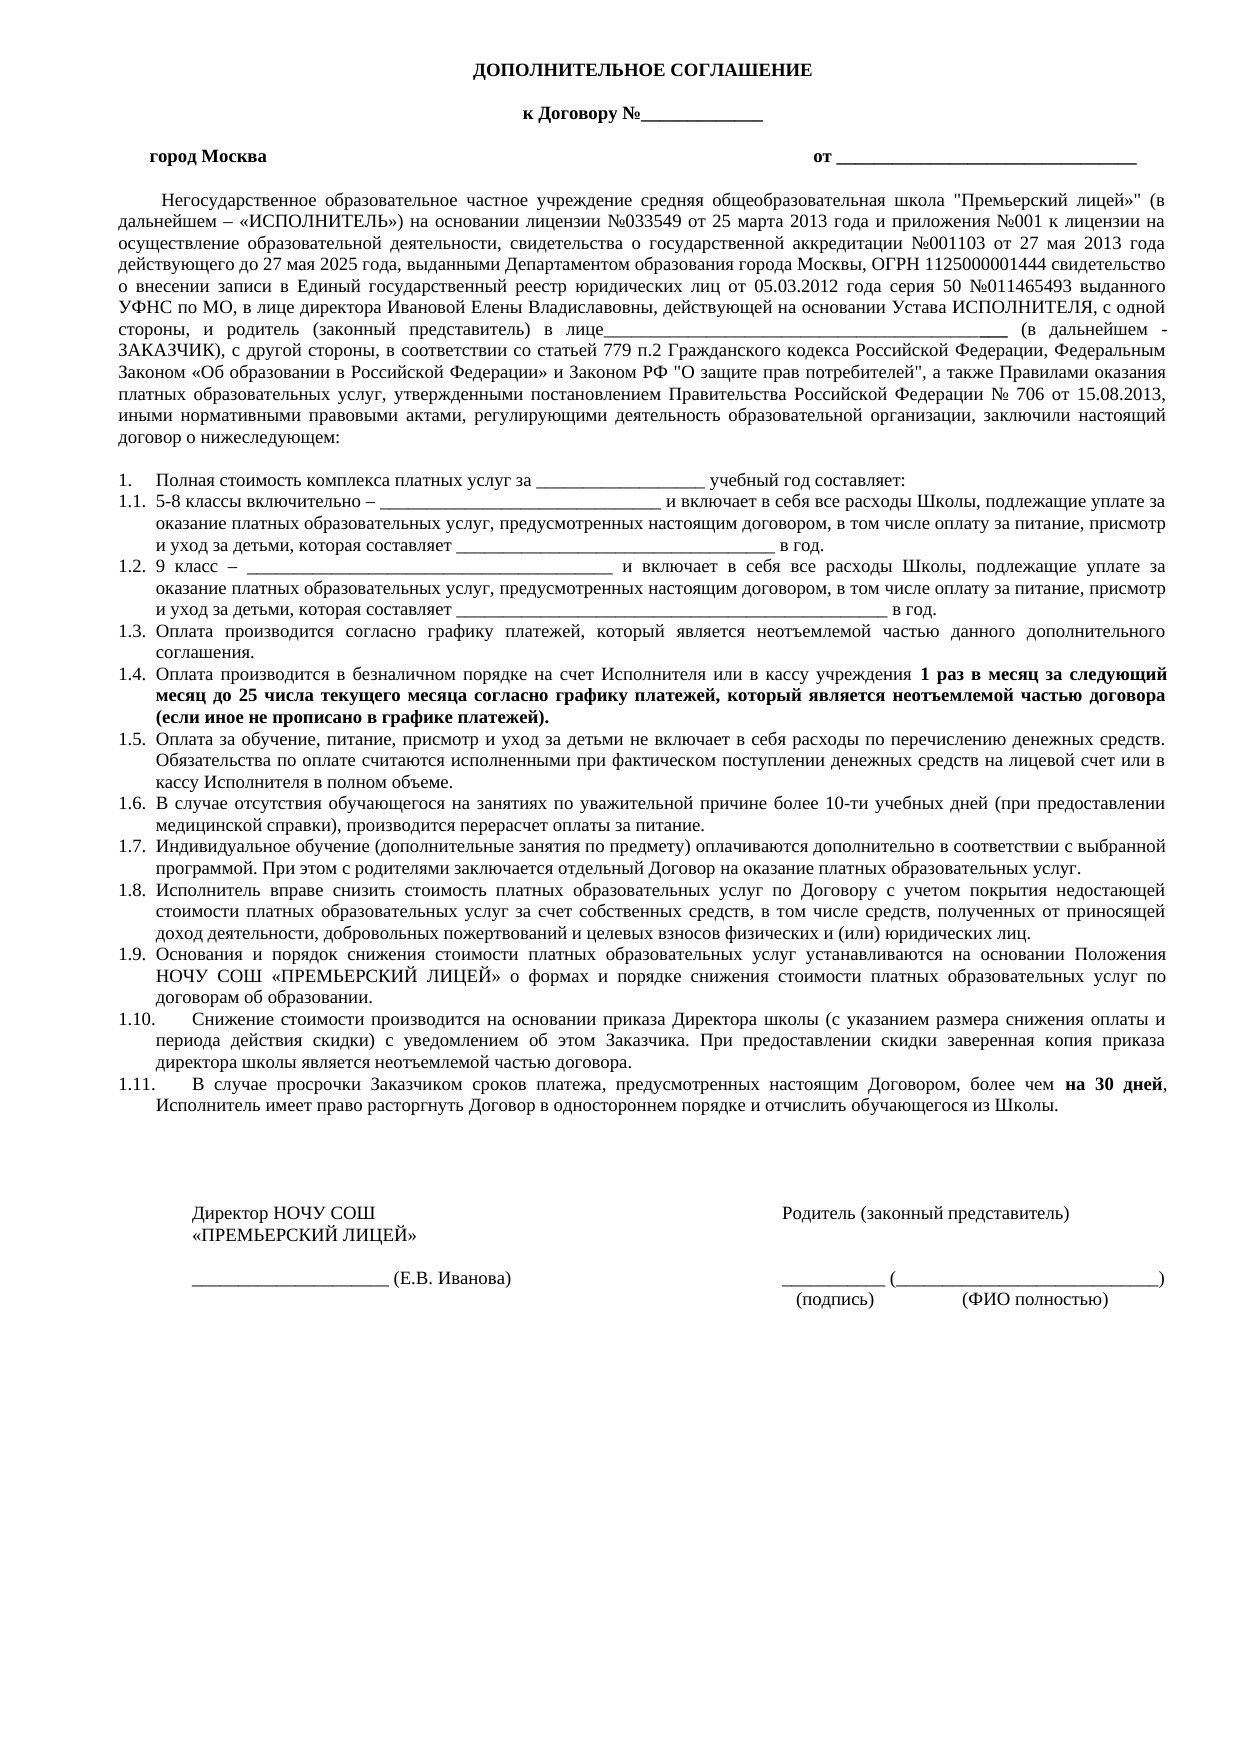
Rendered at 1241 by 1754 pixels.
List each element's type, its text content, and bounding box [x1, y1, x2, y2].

list Снижение стоимости производится на основании приказа Директора школы (с указанием размера снижения оплаты и периода действия скидки) с уведомлением об этом Заказчика. При предоставлении скидки заверенная копия приказа директора школы является неотъемлемой частью договора. [118, 1008, 1167, 1072]
text к Договору №_____________ [118, 102, 1167, 124]
text _____________________ (Е.В. Иванова) ___________ (____________________________) [192, 1267, 1167, 1288]
text Негосударственное образовательное частное учреждение средняя общеобразовательная школа "Премьерский лицей»" (в дальнейшем – «ИСПОЛНИТЕЛЬ») на основании лицензии №033549 от 25 марта 2013 года и приложения №001 к лицензии на осуществление образовательной деятельности, свидетельства о государственной аккредитации №001103 от 27 мая 2013 года действующего до 27 мая 2025 года, выданными Департаментом образования города Москвы, ОГРН 1125000001444 свидетельство о внесении записи в Единый государственный реестр юридических лиц от 05.03.2012 года серия 50 №011465493 выданного УФНС по МО, в лице директора Ивановой Елены Владиславовны, действующей на основании Устава ИСПОЛНИТЕЛЯ, с одной стороны, и родитель (законный представитель) в лице___________________________________________ (в дальнейшем - ЗАКАЗЧИК), с другой стороны, в соответствии со статьей 779 п.2 Гражданского кодекса Российской Федерации, Федеральным Законом «Об образовании в Российской Федерации» и Законом РФ "О защите прав потребителей", а также Правилами оказания платных образовательных услуг, утвержденными постановлением Правительства Российской Федерации № 706 от 15.08.2013, иными нормативными правовыми актами, регулирующими деятельность образовательной организации, заключили настоящий договор о нижеследующем: [118, 188, 1167, 447]
text (подпись) (ФИО полностью) [192, 1288, 1167, 1310]
list Оплата за обучение, питание, присмотр и уход за детьми не включает в себя расходы по перечислению денежных средств. Обязательства по оплате считаются исполненными при фактическом поступлении денежных средств на лицевой счет или в кассу Исполнителя в полном объеме. [118, 727, 1167, 792]
text город Москва от ________________________________ [118, 145, 1167, 167]
text «ПРЕМЬЕРСКИЙ ЛИЦЕЙ» [118, 1223, 1167, 1245]
list В случае отсутствия обучающегося на занятиях по уважительной причине более 10-ти учебных дней (при предоставлении медицинской справки), производится перерасчет оплаты за питание. [118, 792, 1167, 835]
list Полная стоимость комплекса платных услуг за __________________ учебный год составляет: [118, 469, 1167, 490]
text ДОПОЛНИТЕЛЬНОЕ СОГЛАШЕНИЕ [118, 59, 1167, 81]
list Индивидуальное обучение (дополнительные занятия по предмету) оплачиваются дополнительно в соответствии с выбранной программой. При этом с родителями заключается отдельный Договор на оказание платных образовательных услуг. [118, 835, 1167, 878]
list Исполнитель вправе снизить стоимость платных образовательных услуг по Договору с учетом покрытия недостающей стоимости платных образовательных услуг за счет собственных средств, в том числе средств, полученных от приносящей доход деятельности, добровольных пожертвований и целевых взносов физических и (или) юридических лиц. [118, 878, 1167, 943]
list Оплата производится в безналичном порядке на счет Исполнителя или в кассу учреждения 1 раз в месяц за следующий месяц до 25 числа текущего месяца согласно графику платежей, который является неотъемлемой частью договора (если иное не прописано в графике платежей). [118, 663, 1167, 727]
list В случае просрочки Заказчиком сроков платежа, предусмотренных настоящим Договором, более чем на 30 дней, Исполнитель имеет право расторгнуть Договор в одностороннем порядке и отчислить обучающегося из Школы. [118, 1072, 1167, 1116]
list Основания и порядок снижения стоимости платных образовательных услуг устанавливаются на основании Положения НОЧУ СОШ «ПРЕМЬЕРСКИЙ ЛИЦЕЙ» о формах и порядке снижения стоимости платных образовательных услуг по договорам об образовании. [118, 943, 1167, 1008]
list Оплата производится согласно графику платежей, который является неотъемлемой частью данного дополнительного соглашения. [118, 620, 1167, 663]
list 5-8 классы включительно – ______________________________ и включает в себя все расходы Школы, подлежащие уплате за оказание платных образовательных услуг, предусмотренных настоящим договором, в том числе оплату за питание, присмотр и уход за детьми, которая составляет __________________________________ в год. [118, 490, 1167, 555]
text Директор НОЧУ СОШ Родитель (законный представитель) [118, 1202, 1167, 1223]
list 9 класс – _______________________________________ и включает в себя все расходы Школы, подлежащие уплате за оказание платных образовательных услуг, предусмотренных настоящим договором, в том числе оплату за питание, присмотр и уход за детьми, которая составляет ______________________________________________ в год. [118, 555, 1167, 620]
